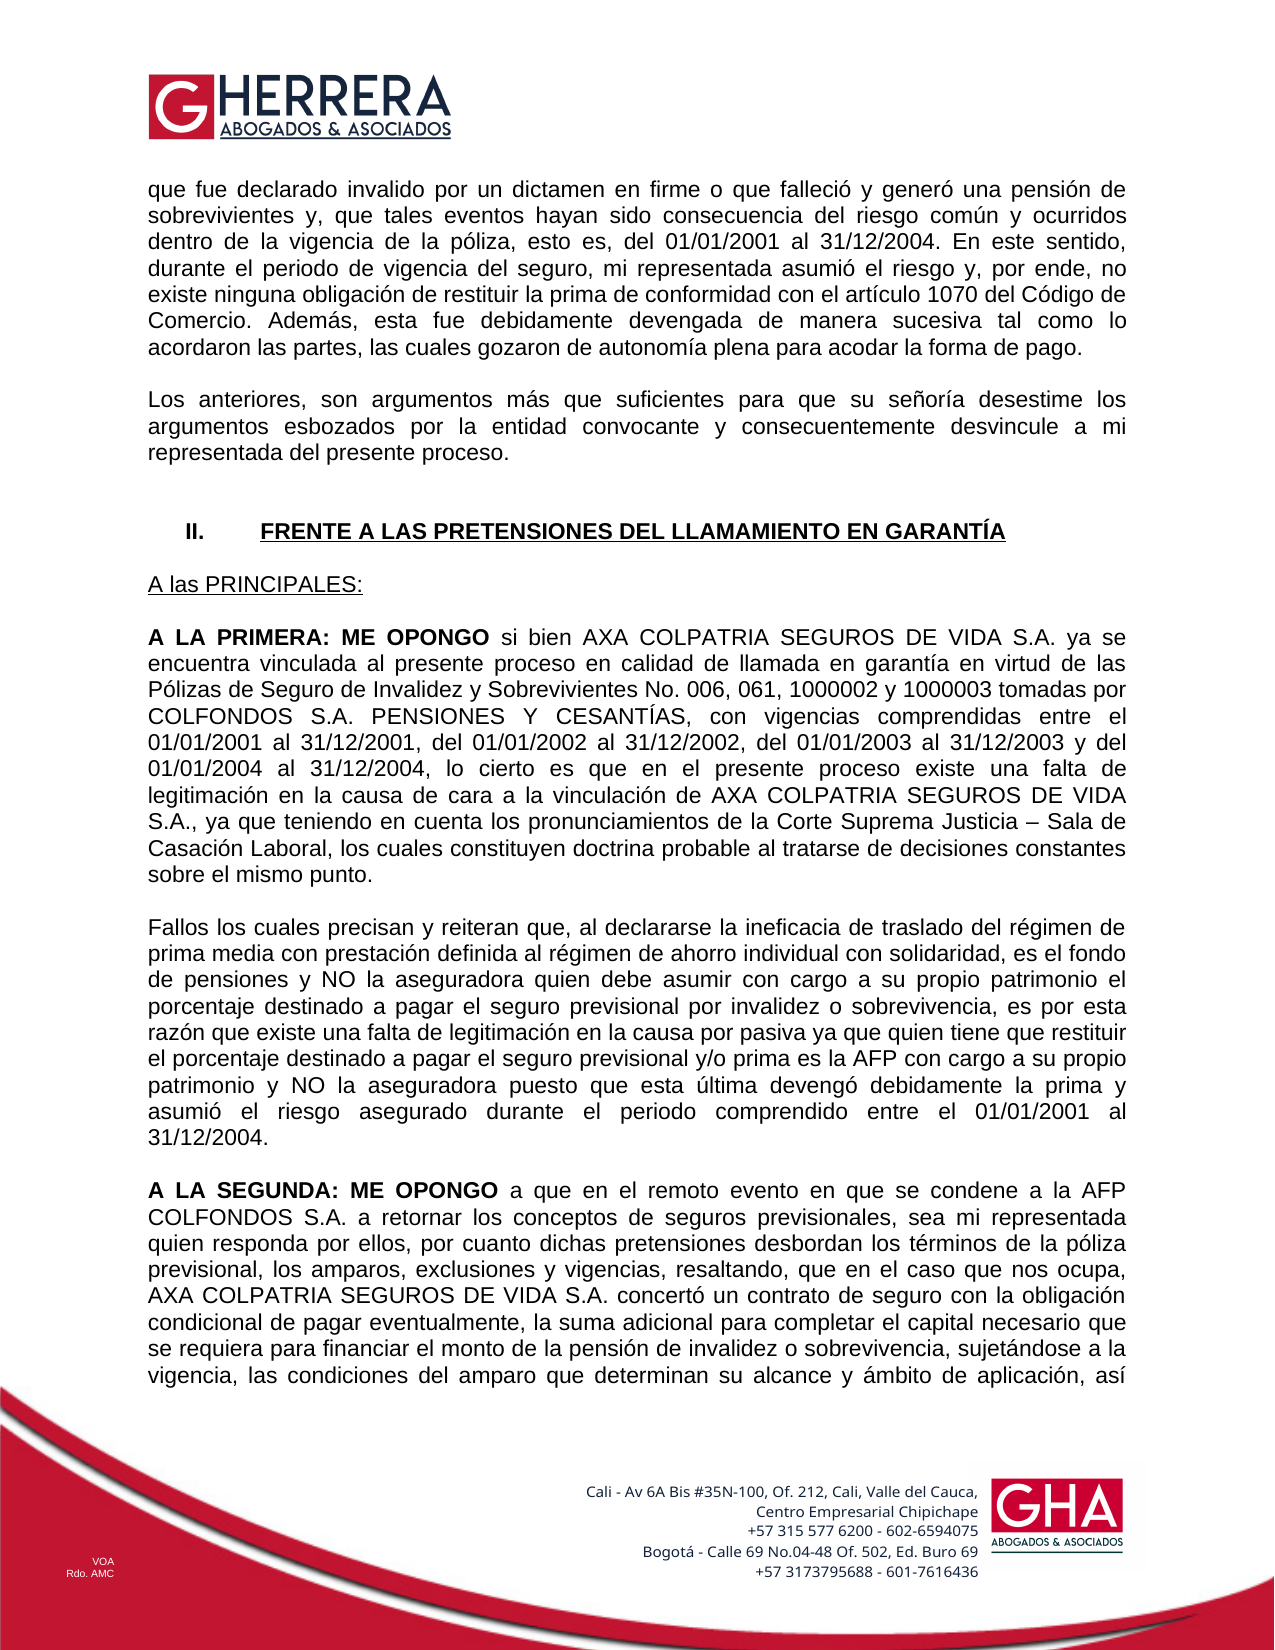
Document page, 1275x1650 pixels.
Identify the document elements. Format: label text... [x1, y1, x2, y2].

picture [133, 56, 466, 157]
text Los anteriores, son argumentos más que suficientes para que su señoría desestime los argumentos esbozados por la entidad convocante y consecuentemente desvincule a mi representada del presente proceso. [148, 386, 1127, 466]
picture [0, 1373, 1274, 1650]
text Fallos los cuales precisan y reiteran que, al declararse la ineficacia de traslado del régimen de prima media con prestación definida al régimen de ahorro individual con solidaridad, es el fondo de pensiones y NO la aseguradora quien debe asumir con cargo a su propio patrimonio el porcentaje destinado a pagar el seguro previsional por invalidez o sobrevivencia, es por esta razón que existe una falta de legitimación en la causa por pasiva ya que quien tiene que restituir el porcentaje destinado a pagar el seguro previsional y/o prima es la AFP con cargo a su propio patrimonio y NO la aseguradora puesto que esta última devengó debidamente la prima y asumió el riesgo asegurado durante el periodo comprendido entre el 01/01/2001 al 31/12/2004. [148, 913, 1127, 1151]
list FRENTE A LAS PRETENSIONES DEL LLAMAMIENTO EN GARANTÍA [185, 518, 1127, 544]
text A las PRINCIPALES: [148, 571, 1127, 597]
text A LA PRIMERA: ME OPONGO si bien AXA COLPATRIA SEGUROS DE VIDA S.A. ya se encuentra vinculada al presente proceso en calidad de llamada en garantía en virtud de las Pólizas de Seguro de Invalidez y Sobrevivientes No. 006, 061, 1000002 y 1000003 tomadas por COLFONDOS S.A. PENSIONES Y CESANTÍAS, con vigencias comprendidas entre el 01/01/2001 al 31/12/2001, del 01/01/2002 al 31/12/2002, del 01/01/2003 al 31/12/2003 y del 01/01/2004 al 31/12/2004, lo cierto es que en el presente proceso existe una falta de legitimación en la causa de cara a la vinculación de AXA COLPATRIA SEGUROS DE VIDA S.A., ya que teniendo en cuenta los pronunciamientos de la Corte Suprema Justicia – Sala de Casación Laboral, los cuales constituyen doctrina probable al tratarse de decisiones constantes sobre el mismo punto. [148, 624, 1127, 887]
